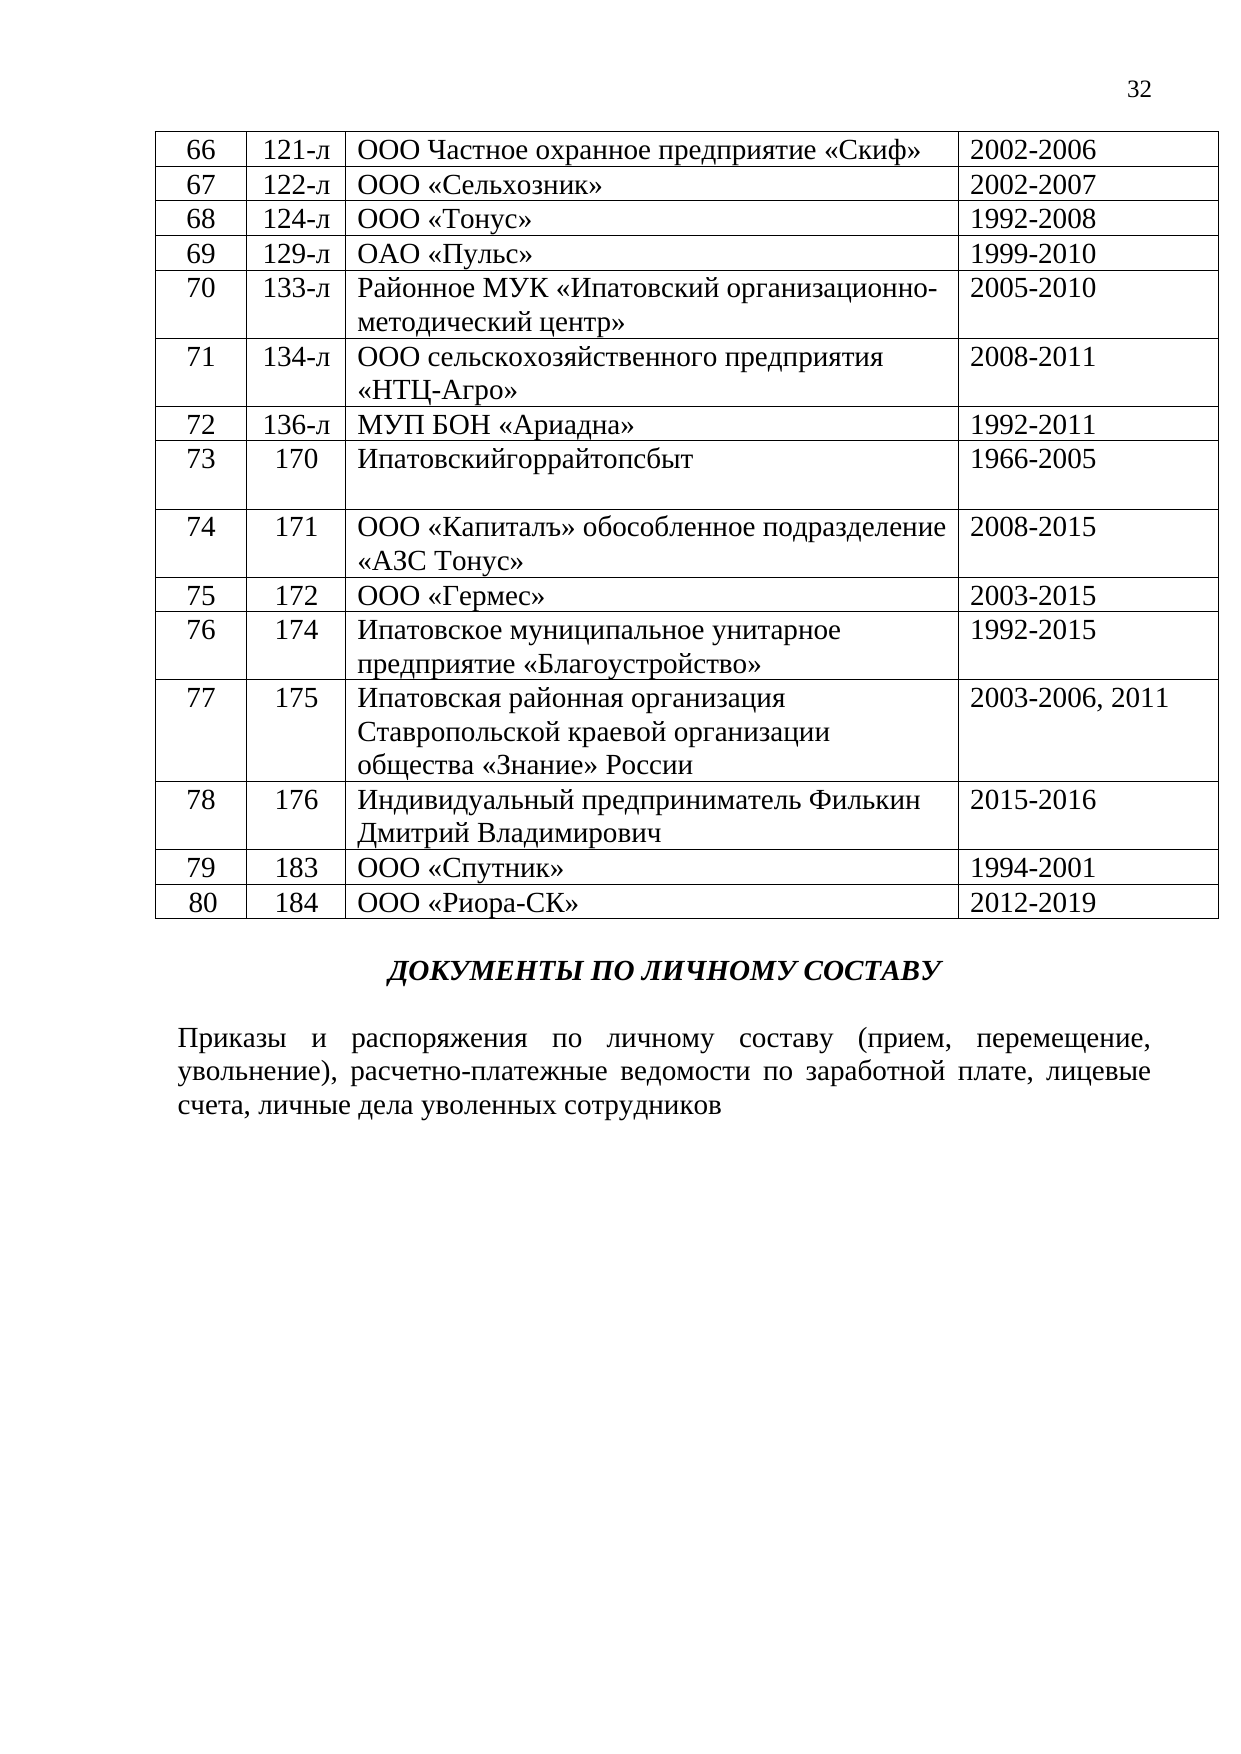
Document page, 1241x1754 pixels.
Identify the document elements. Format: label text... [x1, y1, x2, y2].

table_cell 80 [156, 885, 246, 918]
table_cell 170 [247, 441, 345, 508]
table_cell 2003-2006, 2011 [959, 680, 1218, 781]
table_cell 68 [156, 201, 246, 235]
text Приказы и распоряжения по личному составу (прием, перемещение, увольнение), расчетно-платежные ведомости по заработной плате, лицевые счета, личные дела уволенных сотрудников [177, 1020, 1152, 1121]
table_cell 129-л [247, 236, 345, 269]
table_cell 71 [156, 339, 246, 406]
table_cell Ипатовская районная организация Ставропольской краевой организации общества «Знание» России [346, 680, 958, 781]
table_cell 1966-2005 [959, 441, 1218, 508]
table_cell 136-л [247, 407, 345, 440]
table_cell 2002-2006 [959, 132, 1218, 166]
table_cell ООО «Капиталъ» обособленное подразделение «АЗС Тонус» [346, 510, 958, 577]
table_cell 1999-2010 [959, 236, 1218, 269]
table_cell 124-л [247, 201, 345, 235]
table_cell ООО «Тонус» [346, 201, 958, 235]
table_cell 1992-2011 [959, 407, 1218, 440]
table_cell 2008-2011 [959, 339, 1218, 406]
table_cell 73 [156, 441, 246, 508]
table_cell 176 [247, 782, 345, 849]
table_cell МУП БОН «Ариадна» [346, 407, 958, 440]
table_cell 1992-2015 [959, 612, 1218, 679]
table_cell ОАО «Пульс» [346, 236, 958, 269]
table_cell 1992-2008 [959, 201, 1218, 235]
table_cell 2005-2010 [959, 271, 1218, 338]
table_cell 69 [156, 236, 246, 269]
table_cell 122-л [247, 167, 345, 200]
table_cell 72 [156, 407, 246, 440]
table_cell 78 [156, 782, 246, 849]
table_cell 74 [156, 510, 246, 577]
table_cell ООО «Спутник» [346, 850, 958, 884]
table_cell 184 [247, 885, 345, 918]
table_cell 1994-2001 [959, 850, 1218, 884]
table_cell Районное МУК «Ипатовский организационно-методический центр» [346, 271, 958, 338]
table_cell ООО «Сельхозник» [346, 167, 958, 200]
table_cell 79 [156, 850, 246, 884]
table_cell ООО Частное охранное предприятие «Скиф» [346, 132, 958, 166]
table_cell ООО сельскохозяйственного предприятия «НТЦ-Агро» [346, 339, 958, 406]
table_cell 134-л [247, 339, 345, 406]
table_cell 2015-2016 [959, 782, 1218, 849]
table_cell 172 [247, 578, 345, 611]
table_cell 133-л [247, 271, 345, 338]
table_cell 66 [156, 132, 246, 166]
table_cell 2012-2019 [959, 885, 1218, 918]
table_cell 77 [156, 680, 246, 781]
table_cell 75 [156, 578, 246, 611]
table_cell 2008-2015 [959, 510, 1218, 577]
table_cell 67 [156, 167, 246, 200]
table_cell 2002-2007 [959, 167, 1218, 200]
table_cell Ипатовское муниципальное унитарное предприятие «Благоустройство» [346, 612, 958, 679]
table_cell Индивидуальный предприниматель Филькин Дмитрий Владимирович [346, 782, 958, 849]
table_cell 175 [247, 680, 345, 781]
table_cell 174 [247, 612, 345, 679]
table_cell ООО «Риора-СК» [346, 885, 958, 918]
table_cell ООО «Гермес» [346, 578, 958, 611]
table_cell 121-л [247, 132, 345, 166]
table_cell 70 [156, 271, 246, 338]
table_cell 2003-2015 [959, 578, 1218, 611]
table_cell 171 [247, 510, 345, 577]
table_cell Ипатовскийгоррайтопсбыт [346, 441, 958, 508]
table_cell 76 [156, 612, 246, 679]
text ДОКУМЕНТЫ ПО ЛИЧНОМУ СОСТАВУ [177, 953, 1152, 986]
table_cell 183 [247, 850, 345, 884]
